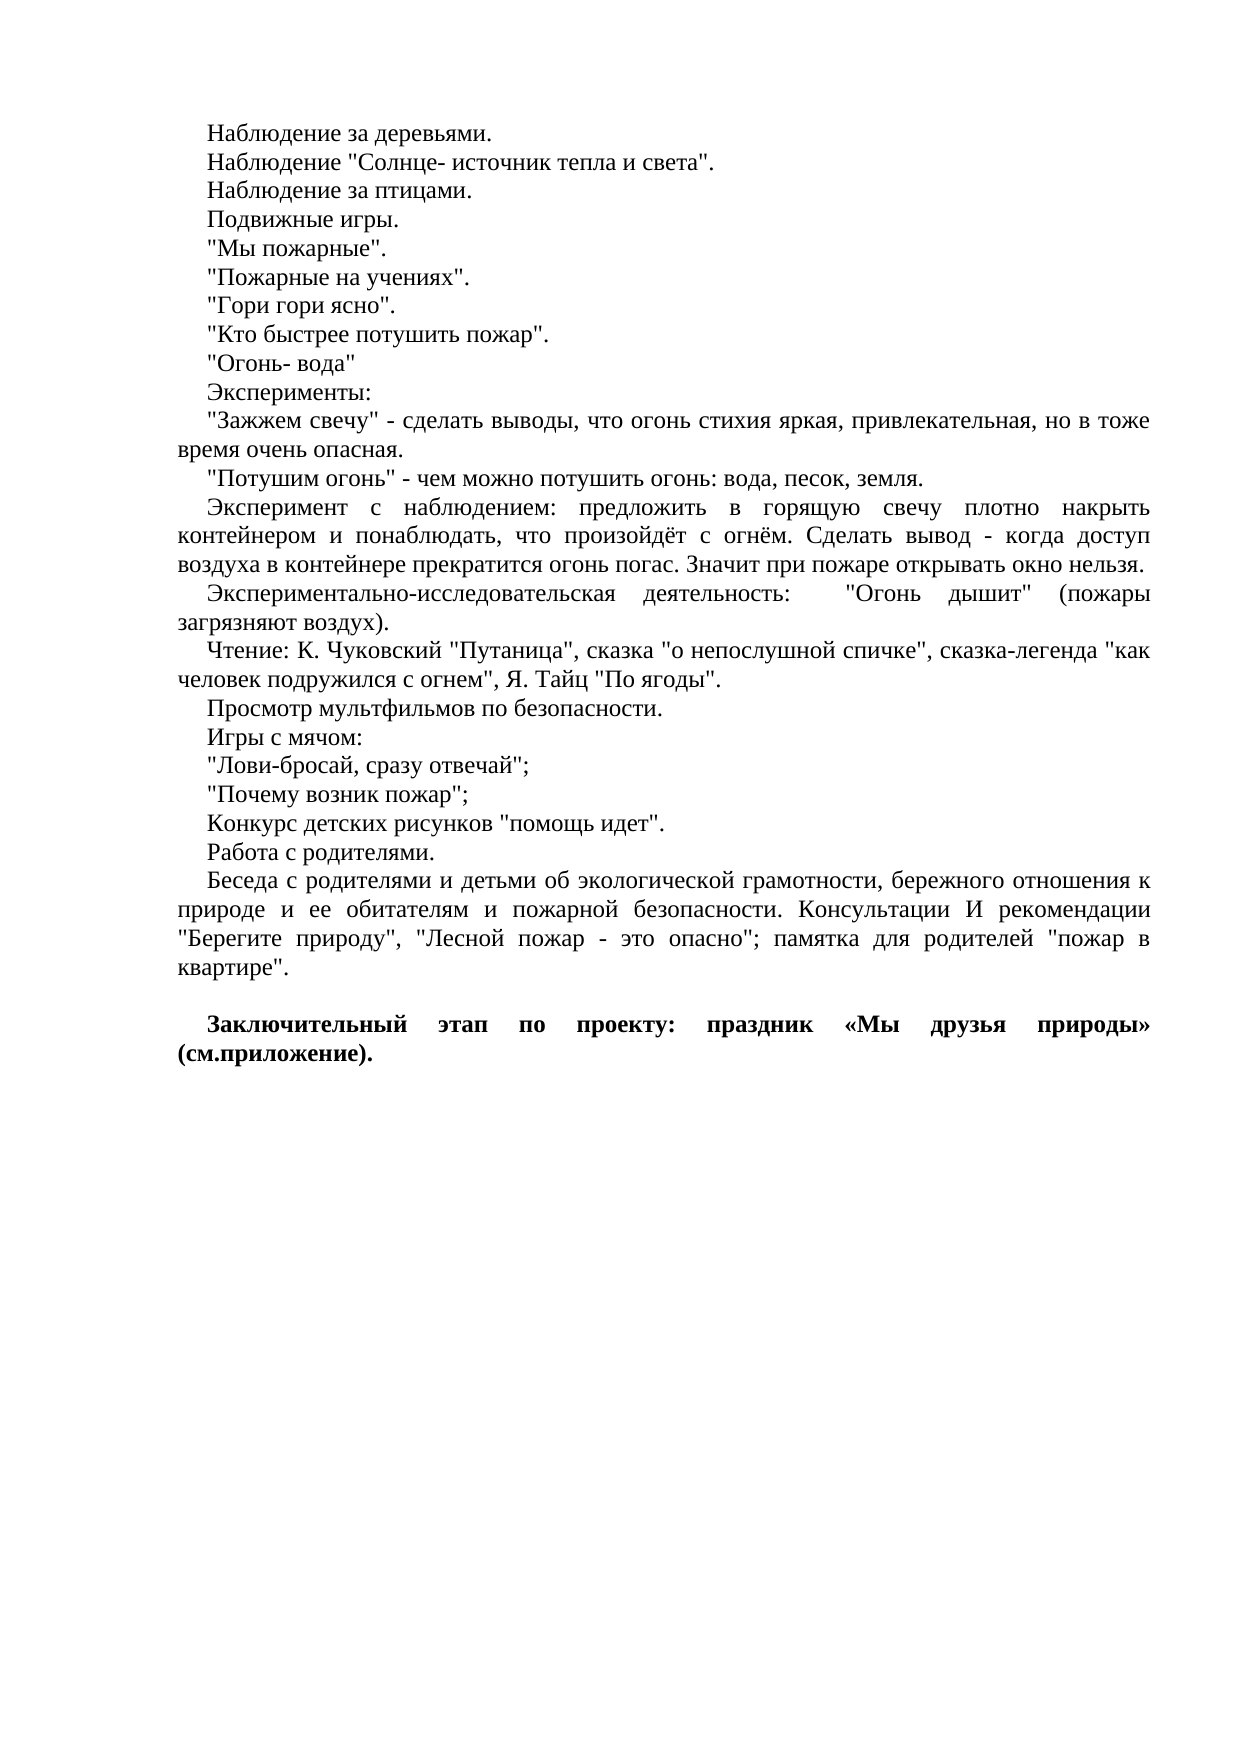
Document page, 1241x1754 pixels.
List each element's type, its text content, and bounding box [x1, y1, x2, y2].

text Заключительный этап по проекту: праздник «Мы друзья природы» (см.приложение). [177, 1009, 1152, 1067]
text "Лови-бросай, сразу отвечай"; [177, 751, 1152, 779]
text Просмотр мультфильмов по безопасности. [177, 693, 1152, 722]
text "Зажжем свечу" - сделать выводы, что огонь стихия яркая, привлекательная, но в тоже время очень опасная. [177, 406, 1152, 463]
text "Огонь- вода" [177, 348, 1152, 377]
text Беседа с родителями и детьми об экологической грамотности, бережного отношения к природе и ее обитателям и пожарной безопасности. Консультации И рекомендации "Берегите природу", "Лесной пожар - это опасно"; памятка для родителей "пожар в квартире". [177, 866, 1152, 981]
text Эксперименты: [177, 377, 1152, 406]
text "Потушим огонь" - чем можно потушить огонь: вода, песок, земля. [177, 463, 1152, 492]
text Наблюдение за деревьями. [177, 118, 1152, 147]
text Наблюдение за птицами. [177, 176, 1152, 204]
text Работа с родителями. [177, 837, 1152, 866]
text Эксперимент с наблюдением: предложить в горящую свечу плотно накрыть контейнером и понаблюдать, что произойдёт с огнём. Сделать вывод - когда доступ воздуха в контейнере прекратится огонь погас. Значит при пожаре открывать окно нельзя. [177, 492, 1152, 578]
text "Почему возник пожар"; [177, 779, 1152, 808]
text Конкурс детских рисунков "помощь идет". [177, 808, 1152, 837]
text "Мы пожарные". [177, 233, 1152, 262]
text "Кто быстрее потушить пожар". [177, 319, 1152, 348]
text Экспериментально-исследовательская деятельность: "Огонь дышит" (пожары загрязняют воздух). [177, 578, 1152, 636]
text Наблюдение "Солнце- источник тепла и света". [177, 147, 1152, 176]
text "Гори гори ясно". [177, 291, 1152, 319]
text Чтение: К. Чуковский "Путаница", сказка "о непослушной спичке", сказка-легенда "как человек подружился с огнем", Я. Тайц "По ягоды". [177, 636, 1152, 693]
text Игры с мячом: [177, 722, 1152, 751]
text "Пожарные на учениях". [177, 262, 1152, 291]
text Подвижные игры. [177, 204, 1152, 233]
